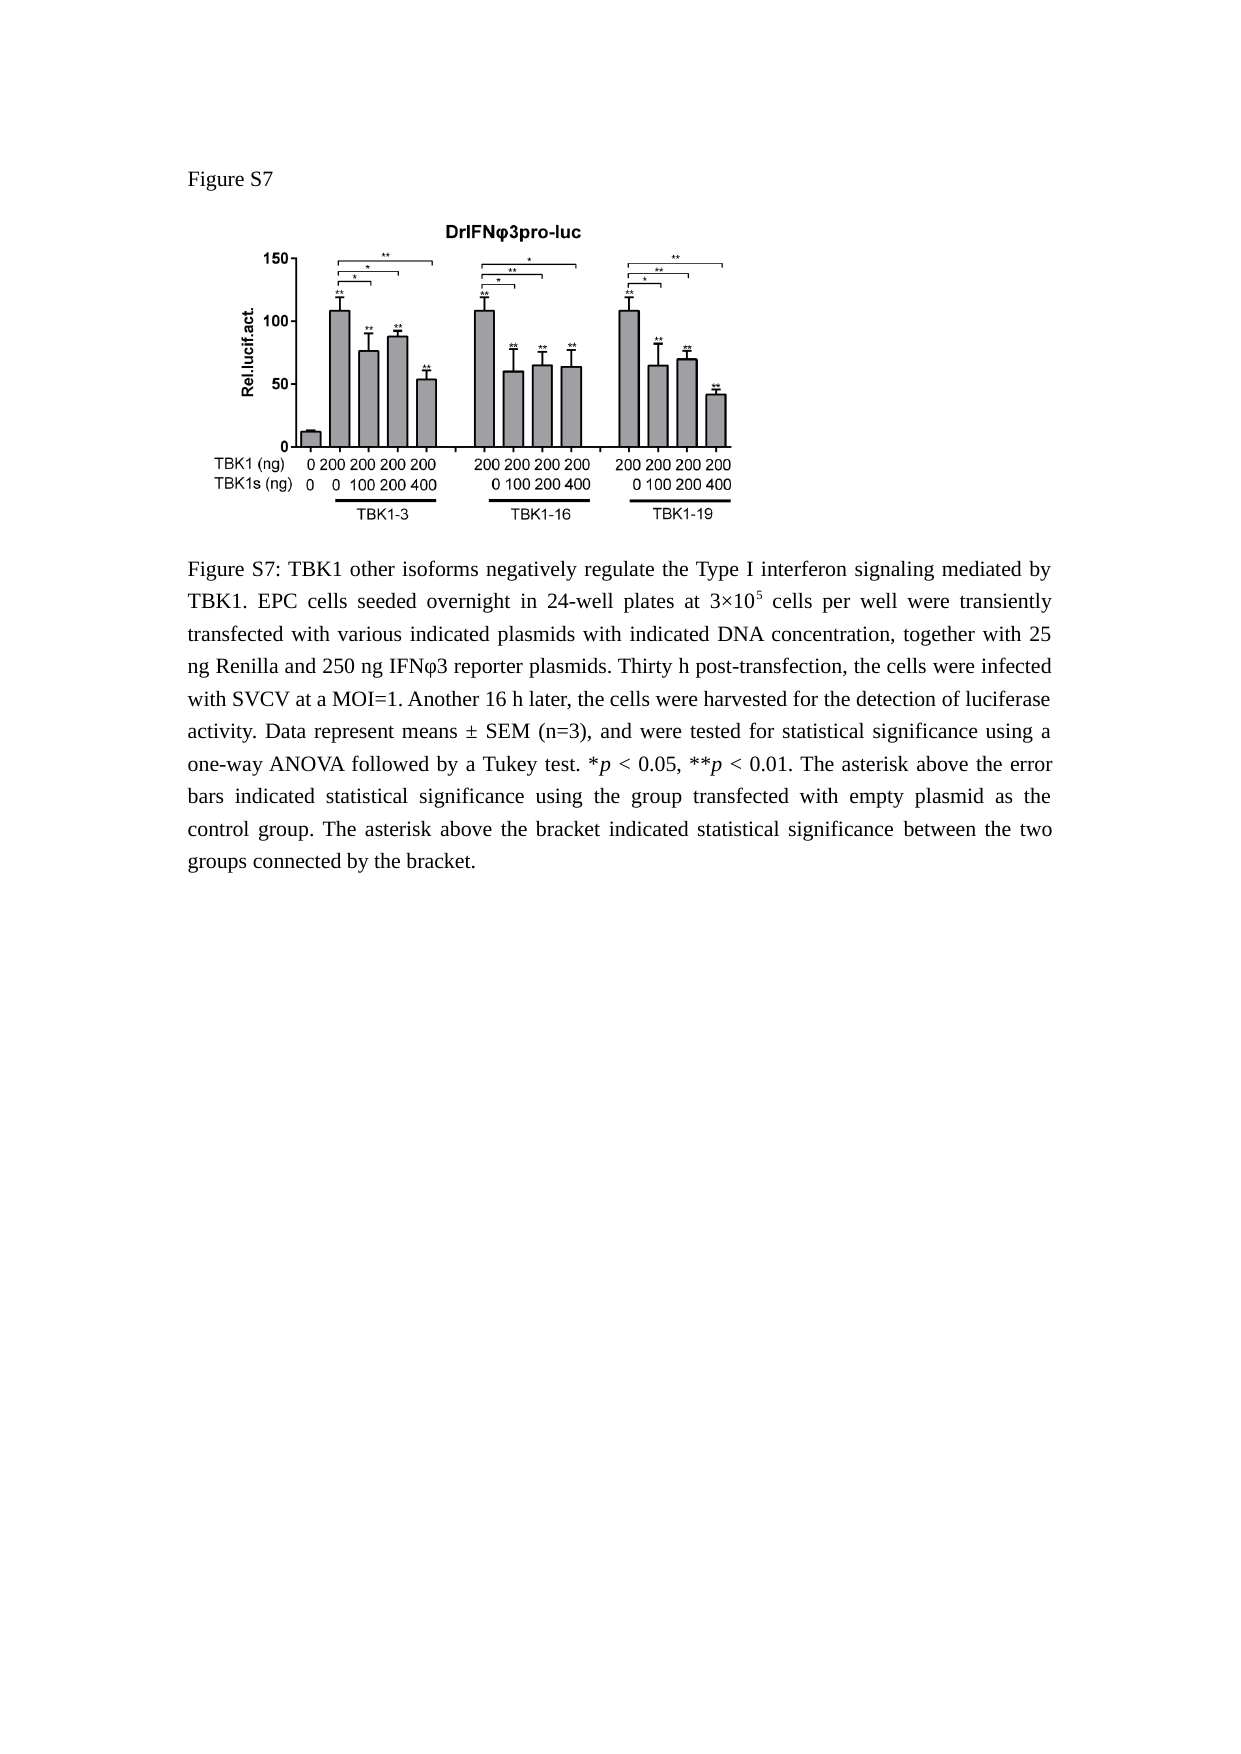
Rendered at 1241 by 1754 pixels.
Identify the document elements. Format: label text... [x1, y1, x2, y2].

text Figure S7 [187, 162, 1053, 194]
picture [187, 194, 769, 550]
text Figure S7: TBK1 other isoforms negatively regulate the Type I interferon signaling mediated by TBK1. EPC cells seeded overnight in 24-well plates at 3×105 cells per well were transiently transfected with various indicated plasmids with indicated DNA concentration, together with 25 ng Renilla and 250 ng IFNφ3 reporter plasmids. Thirty h post-transfection, the cells were infected with SVCV at a MOI=1. Another 16 h later, the cells were harvested for the detection of luciferase activity. Data represent means ± SEM (n=3), and were tested for statistical significance using a one-way ANOVA followed by a Tukey test. *p < 0.05, **p < 0.01. The asterisk above the error bars indicated statistical significance using the group transfected with empty plasmid as the control group. The asterisk above the bracket indicated statistical significance between the two groups connected by the bracket. [187, 552, 1053, 877]
